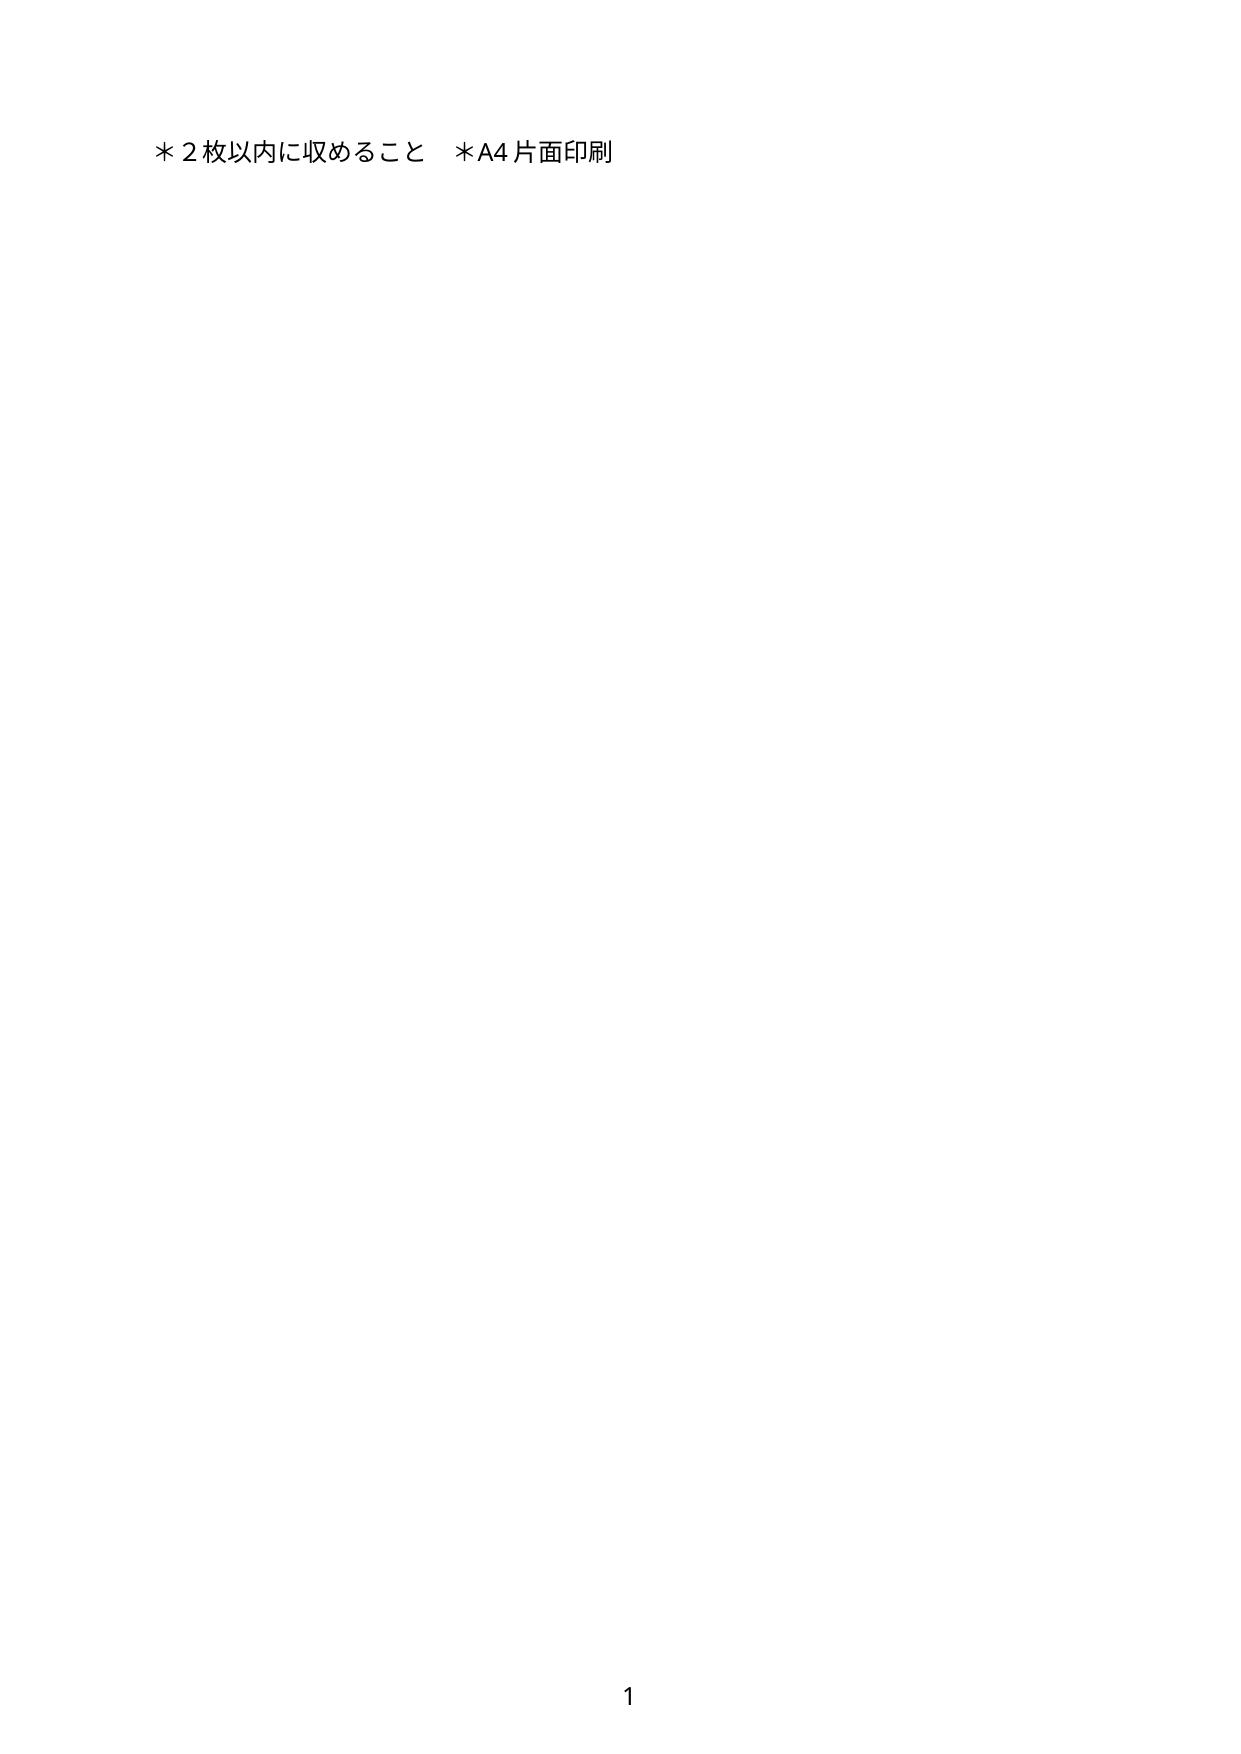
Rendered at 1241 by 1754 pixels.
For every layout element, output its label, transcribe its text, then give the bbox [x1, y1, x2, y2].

text ＊２枚以内に収めること ＊A4片面印刷 [65, 132, 1193, 169]
